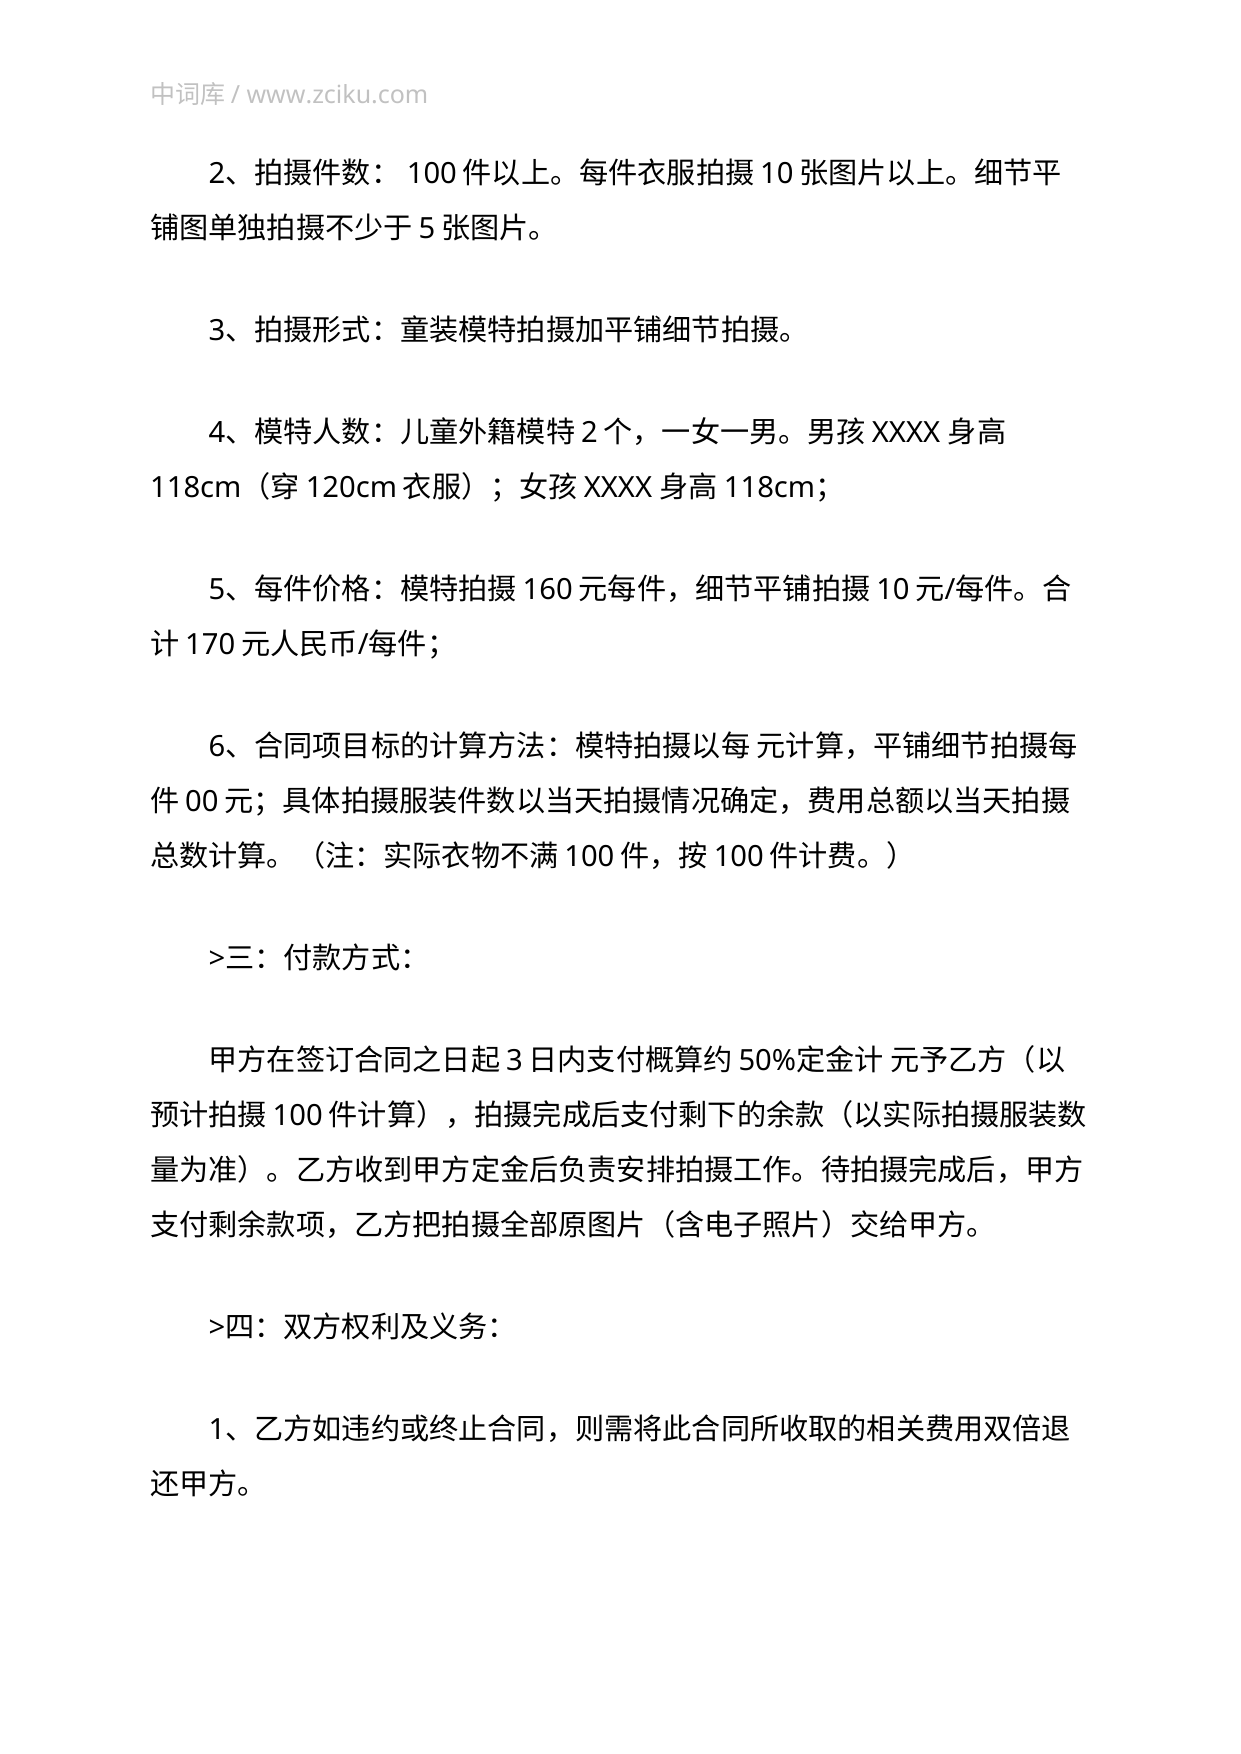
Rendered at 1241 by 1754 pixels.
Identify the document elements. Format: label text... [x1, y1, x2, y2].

text >四：双方权利及义务： [150, 1303, 1090, 1346]
text 甲方在签订合同之日起3日内支付概算约50%定金计 元予乙方（以预计拍摄100件计算），拍摄完成后支付剩下的余款（以实际拍摄服装数量为准）。乙方收到甲方定金后负责安排拍摄工作。待拍摄完成后，甲方支付剩余款项，乙方把拍摄全部原图片（含电子照片）交给甲方。 [150, 1037, 1090, 1244]
text 1、乙方如违约或终止合同，则需将此合同所收取的相关费用双倍退还甲方。 [150, 1406, 1090, 1503]
text 6、合同项目标的计算方法：模特拍摄以每 元计算，平铺细节拍摄每件00元；具体拍摄服装件数以当天拍摄情况确定，费用总额以当天拍摄总数计算。（注：实际衣物不满100件，按100件计费。） [150, 723, 1090, 875]
text 3、拍摄形式：童装模特拍摄加平铺细节拍摄。 [150, 307, 1090, 349]
text 2、拍摄件数： 100件以上。每件衣服拍摄10张图片以上。细节平铺图单独拍摄不少于5张图片。 [150, 150, 1090, 247]
text 5、每件价格：模特拍摄160元每件，细节平铺拍摄10元/每件。合计170元人民币/每件； [150, 566, 1090, 663]
text >三：付款方式： [150, 935, 1090, 977]
text 4、模特人数：儿童外籍模特2个，一女一男。男孩XXXX 身高118cm（穿120cm衣服）；女孩XXXX 身高118cm； [150, 409, 1090, 506]
